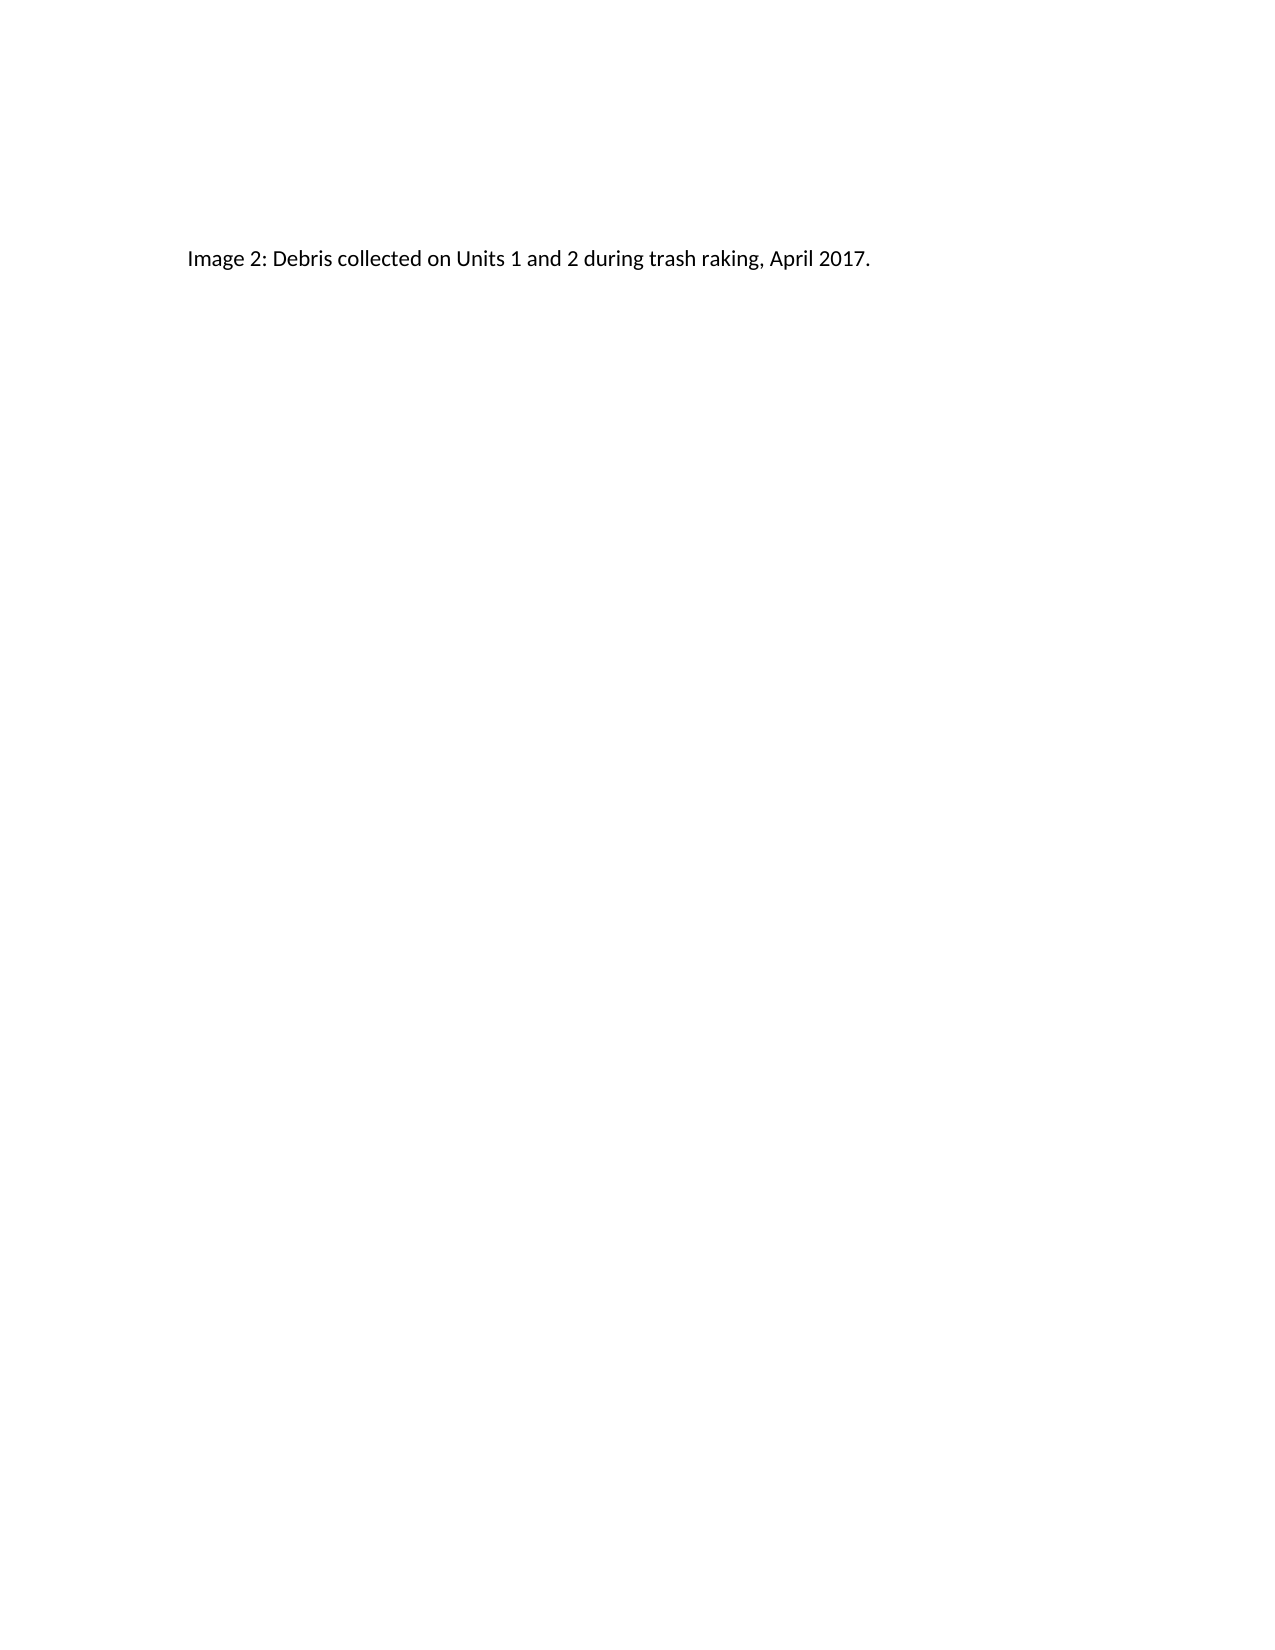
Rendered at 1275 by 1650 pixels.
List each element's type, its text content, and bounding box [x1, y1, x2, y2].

text Image 2: Debris collected on Units 1 and 2 during trash raking, April 2017. [187, 244, 1125, 272]
